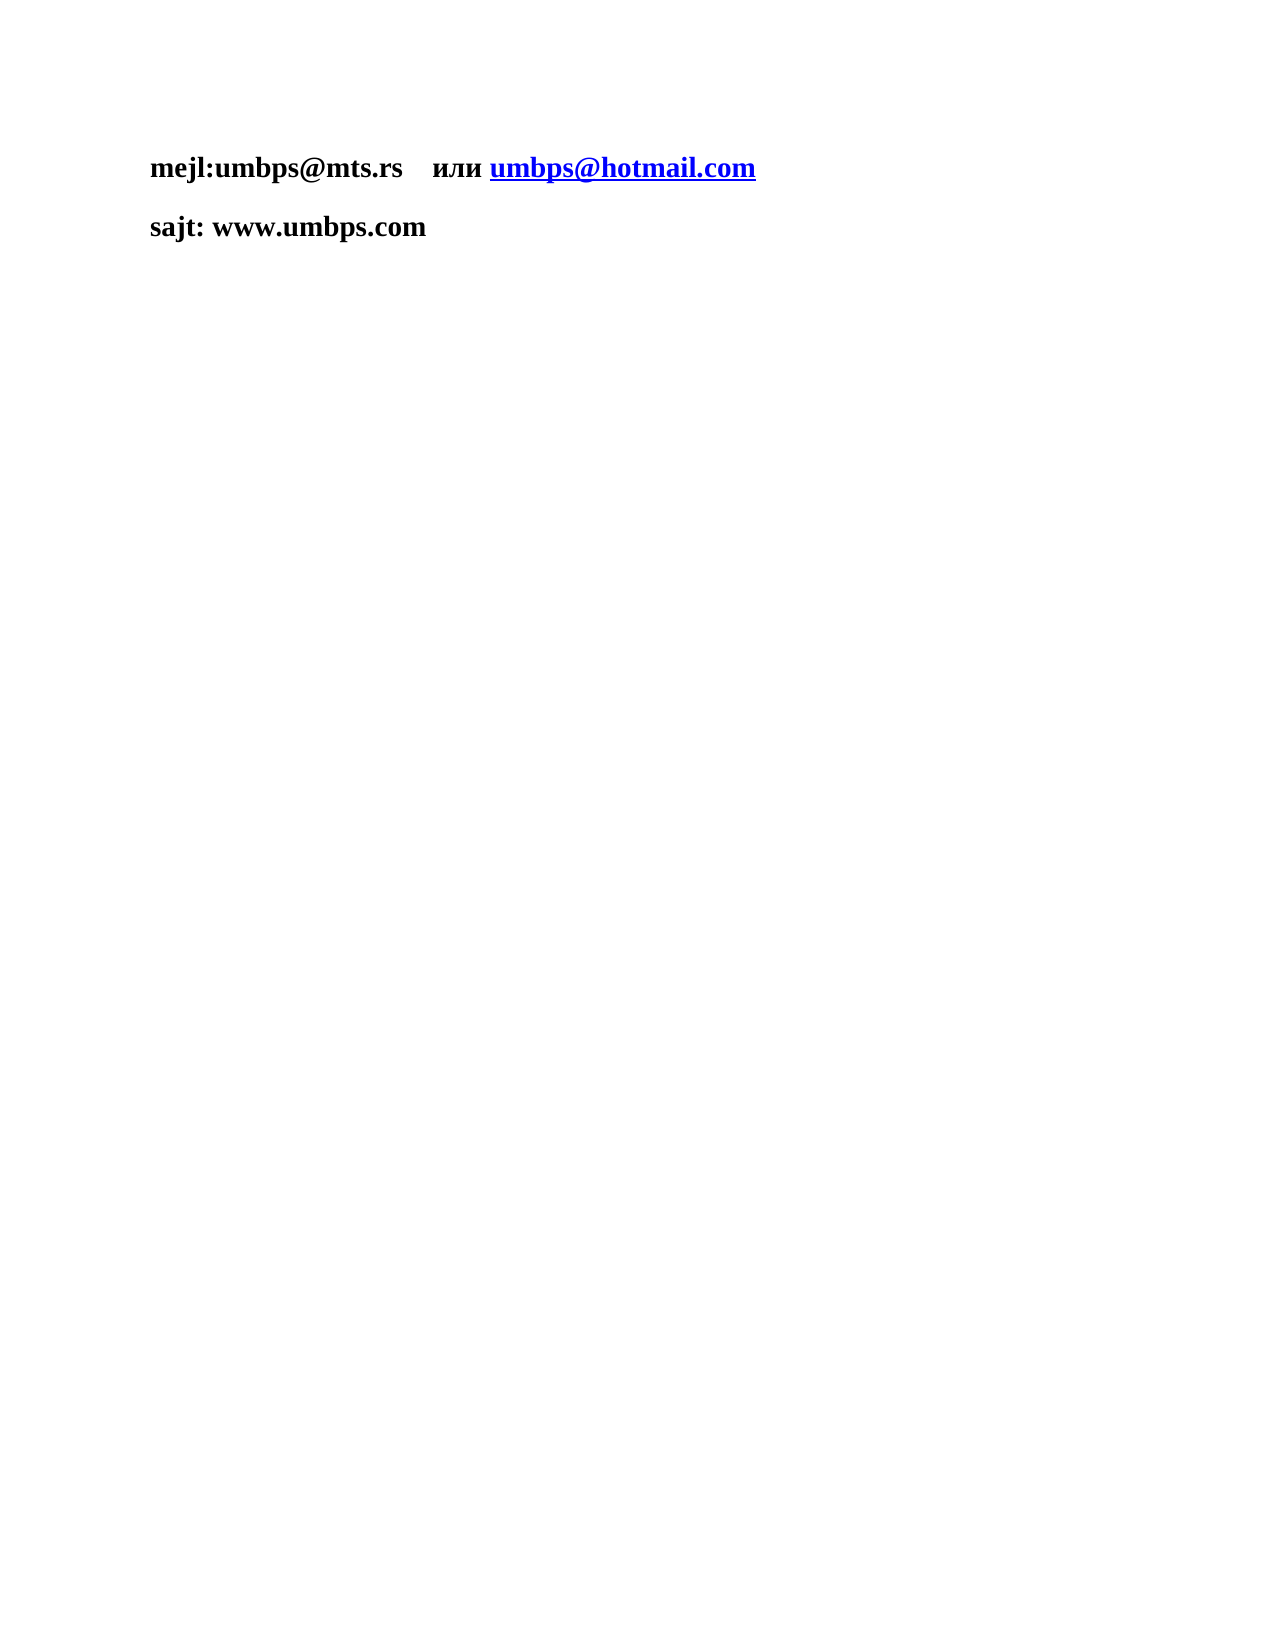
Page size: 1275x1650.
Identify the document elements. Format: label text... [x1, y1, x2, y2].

text mejl:umbps@mts.rs или umbps@hotmail.com [150, 150, 1125, 183]
text sajt: www.umbps.com [150, 209, 1125, 243]
